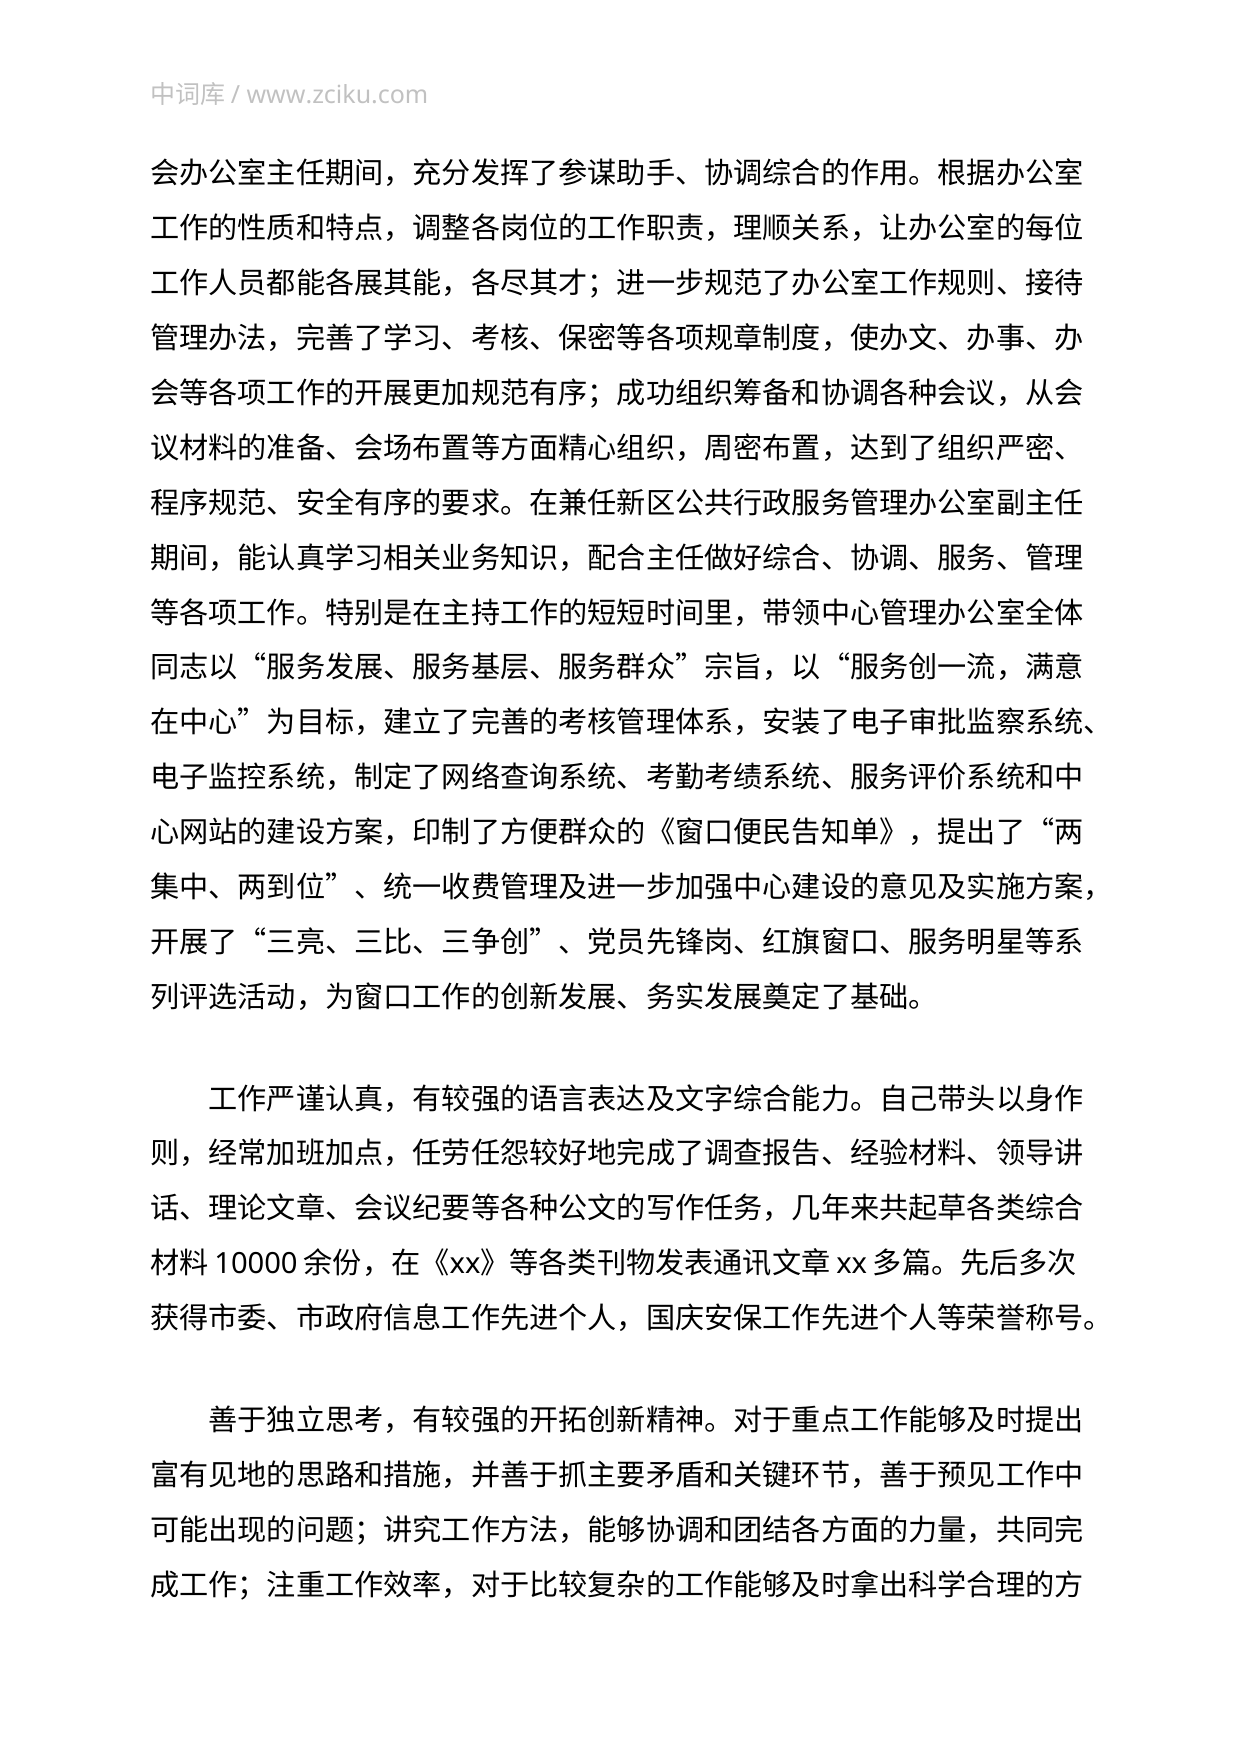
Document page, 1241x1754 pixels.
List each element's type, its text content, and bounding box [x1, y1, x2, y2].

text 工作严谨认真，有较强的语言表达及文字综合能力。自己带头以身作则，经常加班加点，任劳任怨较好地完成了调查报告、经验材料、领导讲话、理论文章、会议纪要等各种公文的写作任务，几年来共起草各类综合材料10000余份，在《xx》等各类刊物发表通讯文章xx多篇。先后多次获得市委、市政府信息工作先进个人，国庆安保工作先进个人等荣誉称号。 [150, 1075, 1090, 1337]
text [150, 1397, 1090, 1604]
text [150, 150, 1090, 1016]
